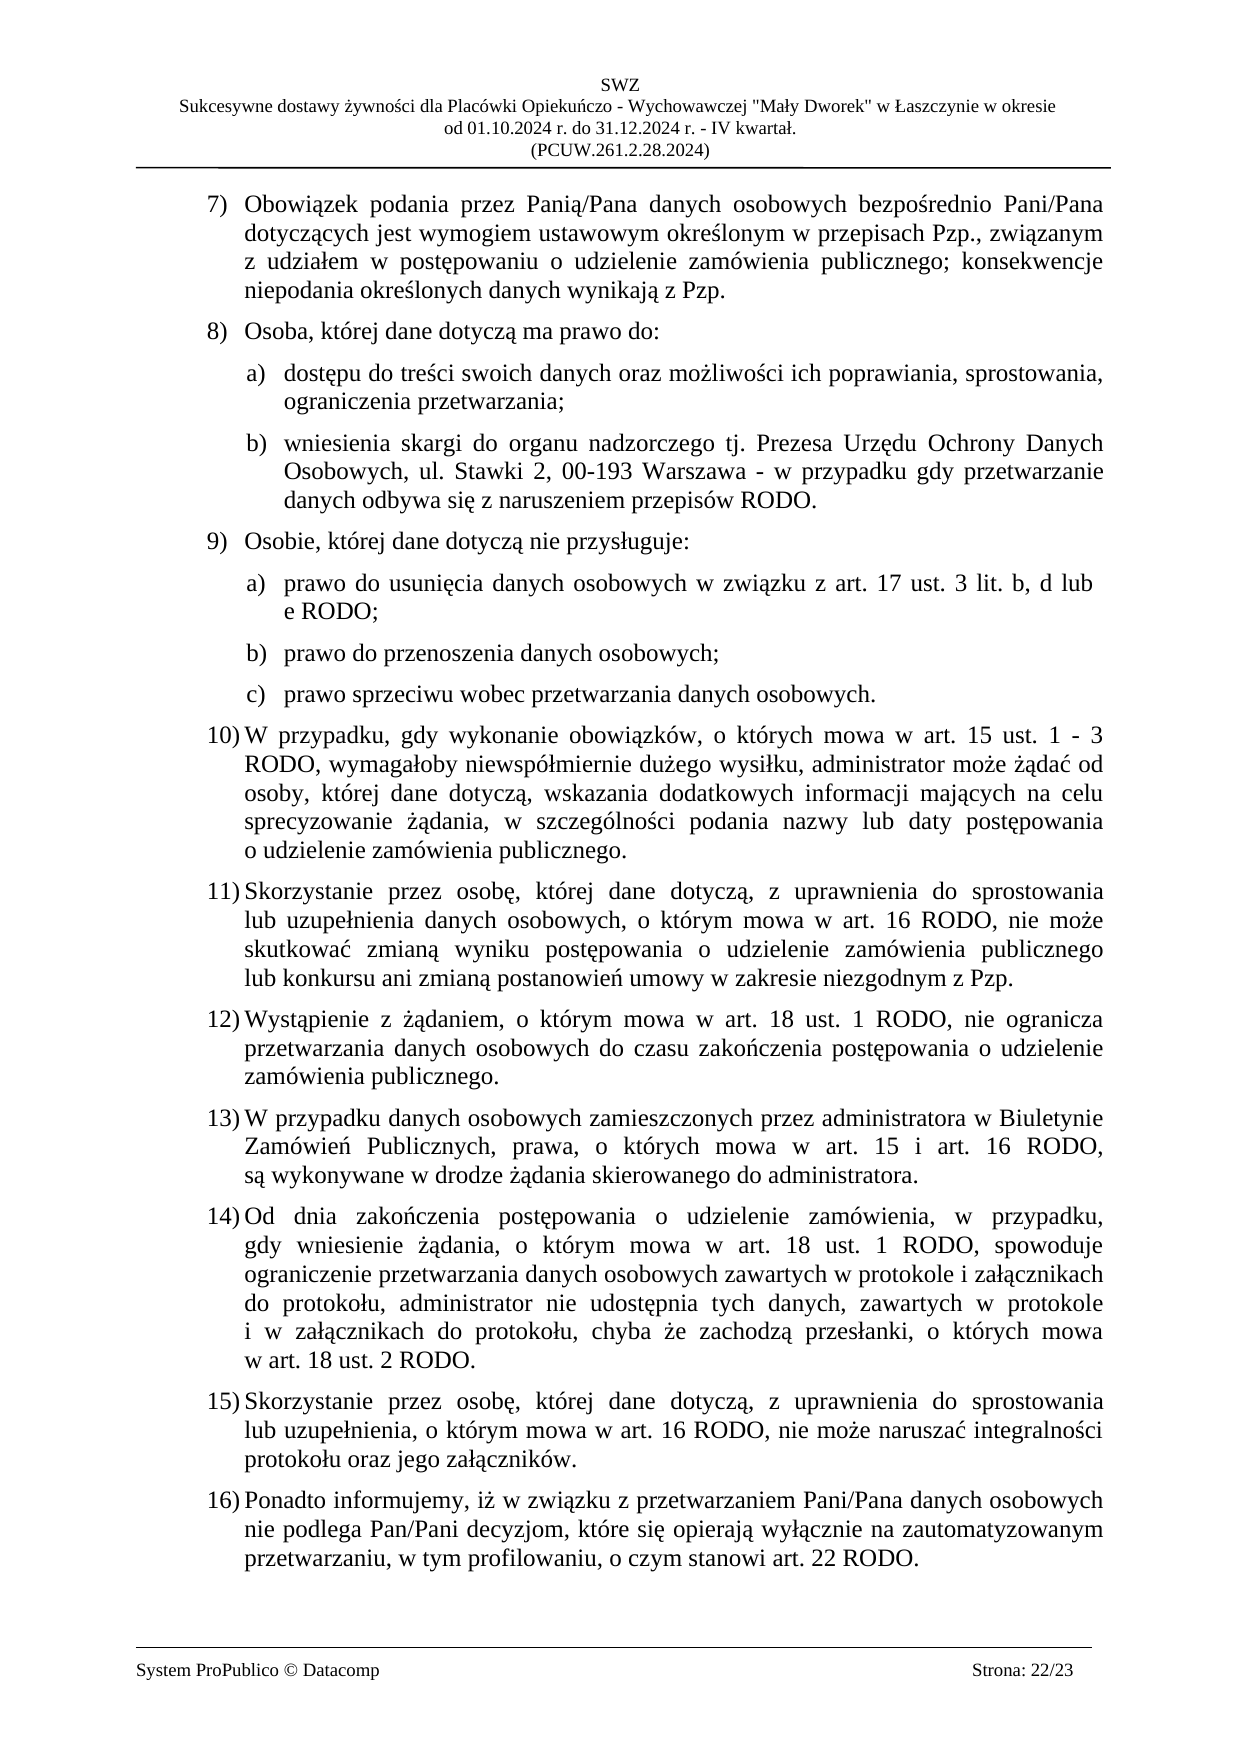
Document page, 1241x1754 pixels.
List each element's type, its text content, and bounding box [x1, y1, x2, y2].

subtitle W przypadku, gdy wykonanie obowiązków, o których mowa w art. 15 ust. 1 - 3 RODO, wymagałoby niewspółmiernie dużego wysiłku, administrator może żądać od osoby, której dane dotyczą, wskazania dodatkowych informacji mających na celu sprecyzowanie żądania, w szczególności podania nazwy lub daty postępowania o udzielenie zamówienia publicznego. [207, 720, 1104, 864]
subtitle Osobie, której dane dotyczą nie przysługuje: [207, 526, 1104, 555]
subtitle prawo do przenoszenia danych osobowych; [246, 638, 1104, 666]
subtitle dostępu do treści swoich danych oraz możliwości ich poprawiania, sprostowania, ograniczenia przetwarzania; [246, 358, 1104, 415]
subtitle Ponadto informujemy, iż w związku z przetwarzaniem Pani/Pana danych osobowych nie podlega Pan/Pani decyzjom, które się opierają wyłącznie na zautomatyzowanym przetwarzaniu, w tym profilowaniu, o czym stanowi art. 22 RODO. [207, 1485, 1104, 1571]
subtitle Od dnia zakończenia postępowania o udzielenie zamówienia, w przypadku, gdy wniesienie żądania, o którym mowa w art. 18 ust. 1 RODO, spowoduje ograniczenie przetwarzania danych osobowych zawartych w protokole i załącznikach do protokołu, administrator nie udostępnia tych danych, zawartych w protokole i w załącznikach do protokołu, chyba że zachodzą przesłanki, o których mowa w art. 18 ust. 2 RODO. [207, 1201, 1104, 1374]
subtitle Wystąpienie z żądaniem, o którym mowa w art. 18 ust. 1 RODO, nie ogranicza przetwarzania danych osobowych do czasu zakończenia postępowania o udzielenie zamówienia publicznego. [207, 1004, 1104, 1090]
subtitle prawo do usunięcia danych osobowych w związku z art. 17 ust. 3 lit. b, d lub e RODO; [246, 568, 1104, 625]
subtitle Obowiązek podania przez Panią/Pana danych osobowych bezpośrednio Pani/Pana dotyczących jest wymogiem ustawowym określonym w przepisach Pzp., związanym z udziałem w postępowaniu o udzielenie zamówienia publicznego; konsekwencje niepodania określonych danych wynikają z Pzp. [207, 189, 1104, 304]
subtitle prawo sprzeciwu wobec przetwarzania danych osobowych. [246, 679, 1104, 708]
subtitle Skorzystanie przez osobę, której dane dotyczą, z uprawnienia do sprostowania lub uzupełnienia, o którym mowa w art. 16 RODO, nie może naruszać integralności protokołu oraz jego załączników. [207, 1386, 1104, 1473]
subtitle Osoba, której dane dotyczą ma prawo do: [207, 316, 1104, 345]
subtitle W przypadku danych osobowych zamieszczonych przez administratora w Biuletynie Zamówień Publicznych, prawa, o których mowa w art. 15 i art. 16 RODO, są wykonywane w drodze żądania skierowanego do administratora. [207, 1103, 1104, 1189]
subtitle wniesienia skargi do organu nadzorczego tj. Prezesa Urzędu Ochrony Danych Osobowych, ul. Stawki 2, 00-193 Warszawa - w przypadku gdy przetwarzanie danych odbywa się z naruszeniem przepisów RODO. [246, 428, 1104, 514]
subtitle Skorzystanie przez osobę, której dane dotyczą, z uprawnienia do sprostowania lub uzupełnienia danych osobowych, o którym mowa w art. 16 RODO, nie może skutkować zmianą wyniku postępowania o udzielenie zamówienia publicznego lub konkursu ani zmianą postanowień umowy w zakresie niezgodnym z Pzp. [207, 876, 1104, 991]
